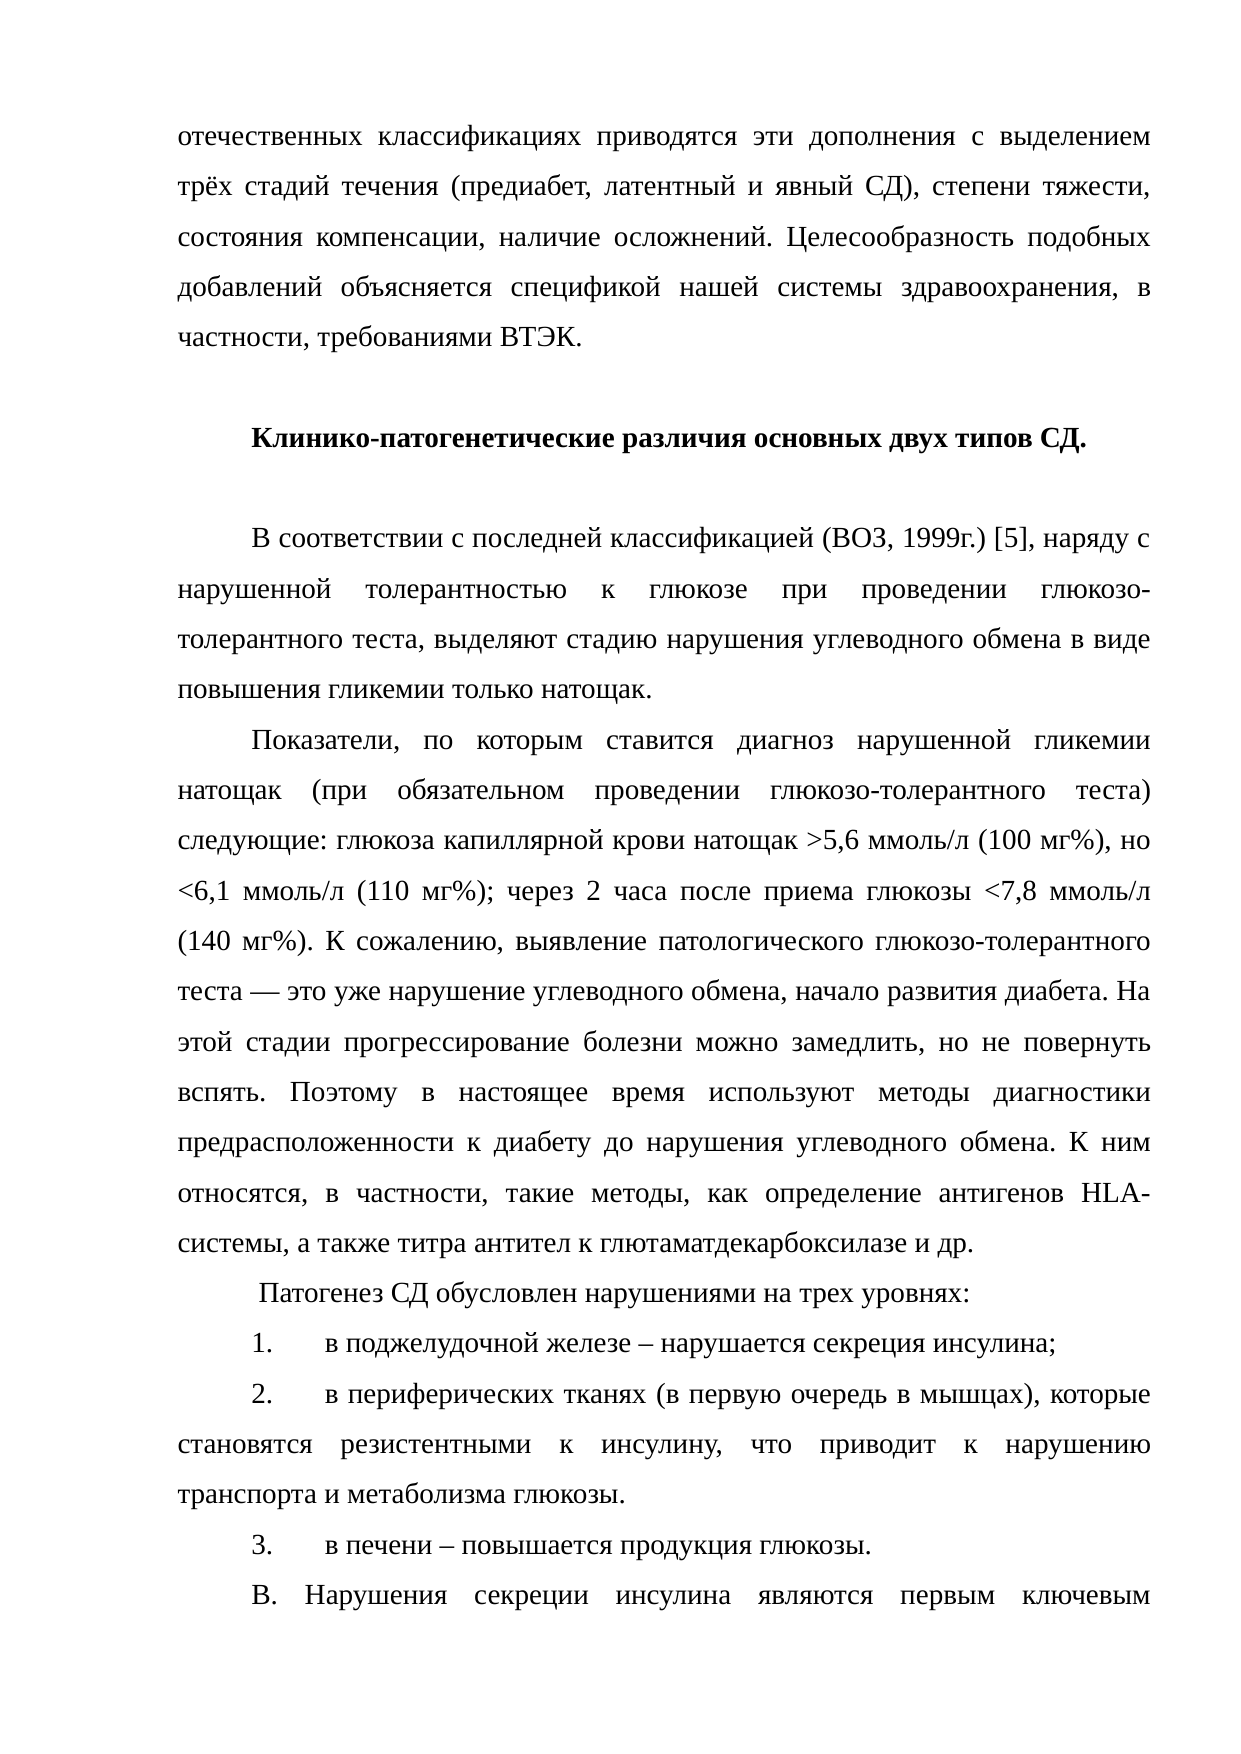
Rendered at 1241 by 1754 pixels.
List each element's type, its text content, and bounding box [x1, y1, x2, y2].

list в поджелудочной железе – нарушается секреция инсулина; [177, 1326, 1152, 1359]
list в печени – повышается продукция глюкозы. [177, 1527, 1152, 1560]
text Клинико-патогенетические различия основных двух типов СД. [177, 420, 1152, 453]
text Патогенез СД обусловлен нарушениями на трех уровнях: [177, 1275, 1152, 1309]
list в периферических тканях (в первую очередь в мышцах), которые становятся резистентными к инсулину, что приводит к нарушению транспорта и метаболизма глюкозы. [177, 1376, 1152, 1510]
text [177, 1577, 1152, 1611]
text Показатели, по которым ставится диагноз нарушенной гликемии натощак (при обязательном проведении глюкозо-толерантного теста) следующие: глюкоза капиллярной крови натощак >5,6 ммоль/л (100 мг%), но <6,1 ммоль/л (110 мг%); через 2 часа после приема глюкозы <7,8 ммоль/л (140 мг%). К сожалению, выявление патологического глюкозо-толерантного теста — это уже нарушение углеводного обмена, начало развития диабета. На этой стадии прогрессирование болезни можно замедлить, но не повернуть вспять. Поэтому в настоящее время используют методы диагностики предрасположенности к диабету до нарушения углеводного обмена. К ним относятся, в частности, такие методы, как определение антигенов НLА-системы, а также титра антител к глютаматдекарбоксилазе и др. [177, 722, 1152, 1258]
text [177, 118, 1152, 353]
text В соответствии с последней классификацией (ВОЗ, 1999г.) [5], наряду с нарушенной толерантностью к глюкозе при проведении глюкозо-толерантного теста, выделяют стадию нарушения углеводного обмена в виде повышения гликемии только натощак. [177, 521, 1152, 705]
